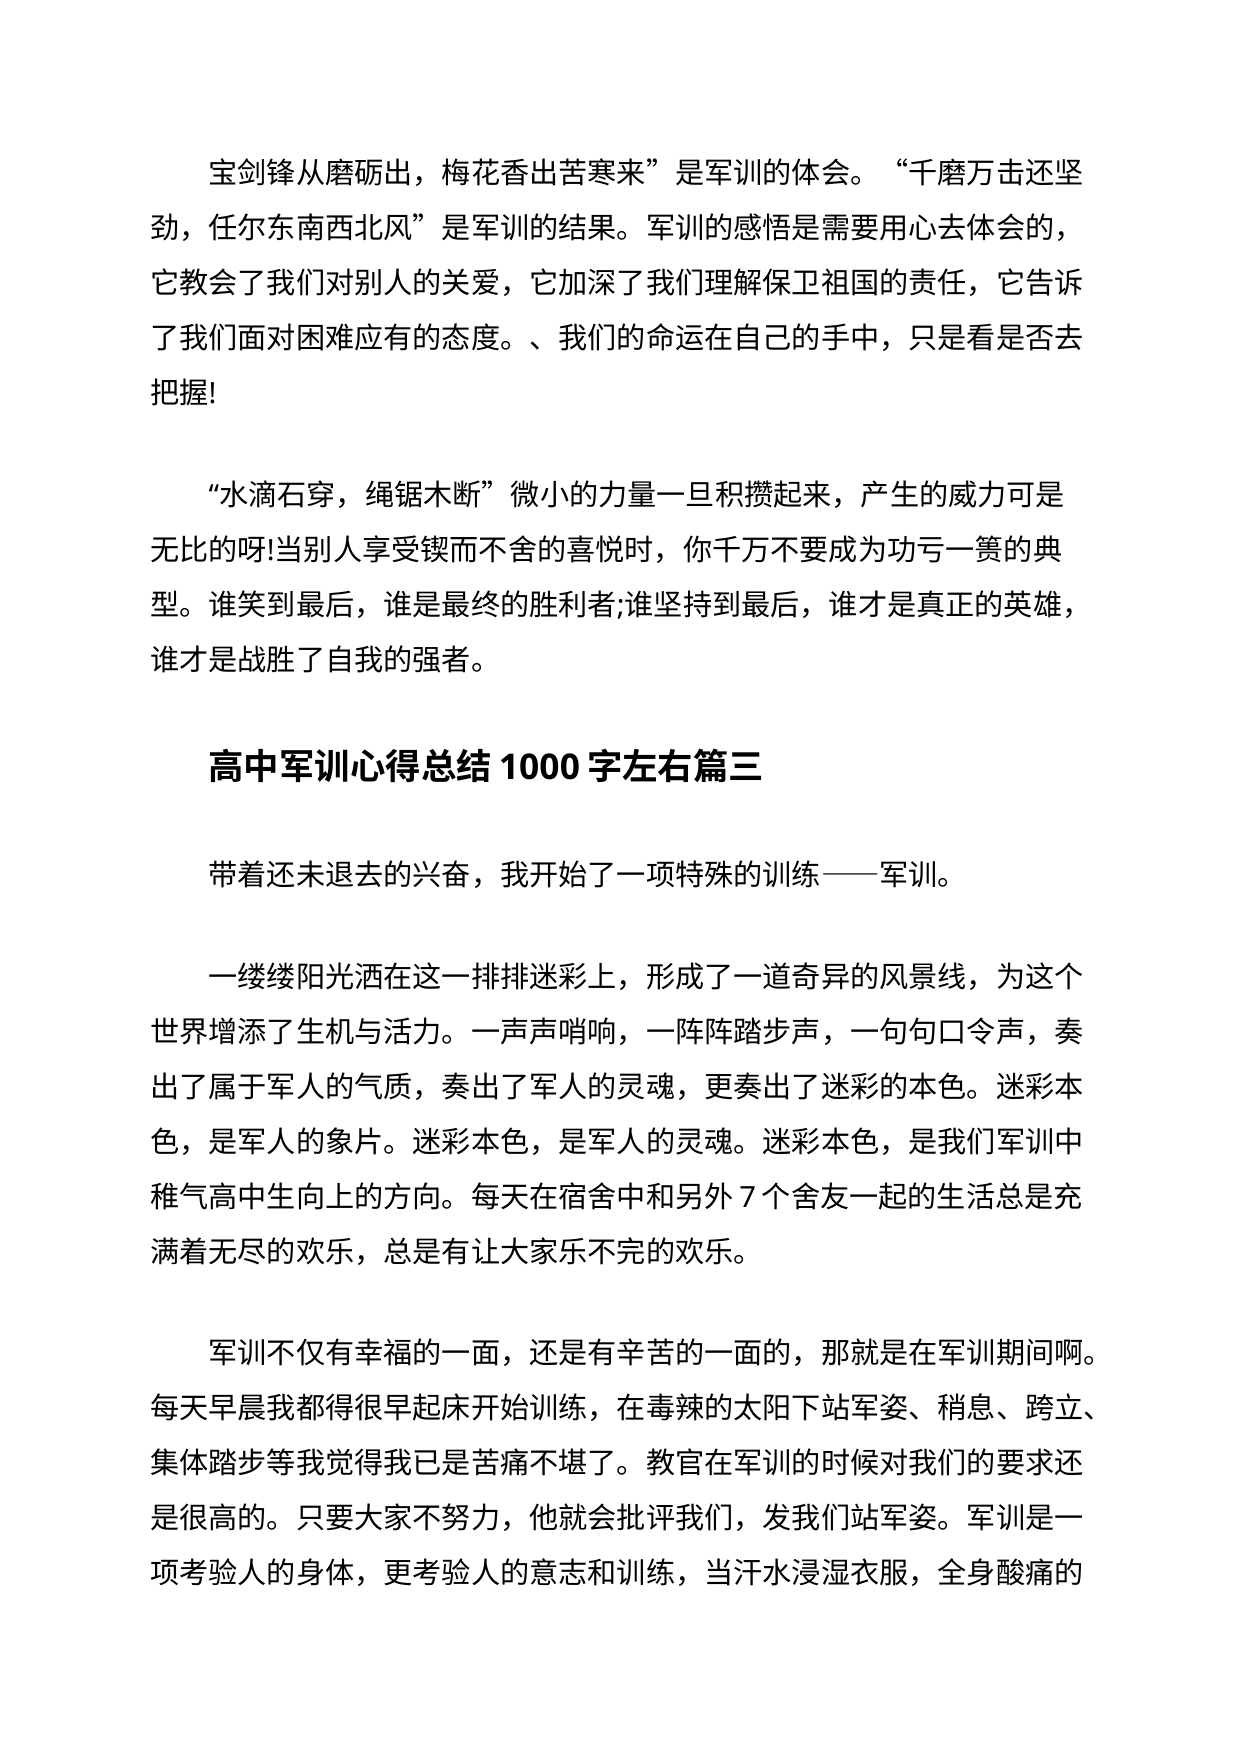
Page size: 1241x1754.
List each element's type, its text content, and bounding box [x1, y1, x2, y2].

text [150, 1330, 1090, 1592]
text 带着还未退去的兴奋，我开始了一项特殊的训练——军训。 [150, 852, 1090, 894]
text 宝剑锋从磨砺出，梅花香出苦寒来”是军训的体会。“千磨万击还坚劲，任尔东南西北风”是军训的结果。军训的感悟是需要用心去体会的，它教会了我们对别人的关爱，它加深了我们理解保卫祖国的责任，它告诉了我们面对困难应有的态度。、我们的命运在自己的手中，只是看是否去把握! [150, 150, 1090, 412]
text 一缕缕阳光洒在这一排排迷彩上，形成了一道奇异的风景线，为这个世界增添了生机与活力。一声声哨响，一阵阵踏步声，一句句口令声，奏出了属于军人的气质，奏出了军人的灵魂，更奏出了迷彩的本色。迷彩本色，是军人的象片。迷彩本色，是军人的灵魂。迷彩本色，是我们军训中稚气高中生向上的方向。每天在宿舍中和另外7个舍友一起的生活总是充满着无尽的欢乐，总是有让大家乐不完的欢乐。 [150, 954, 1090, 1271]
text “水滴石穿，绳锯木断”微小的力量一旦积攒起来，产生的威力可是无比的呀!当别人享受锲而不舍的喜悦时，你千万不要成为功亏一篑的典型。谁笑到最后，谁是最终的胜利者;谁坚持到最后，谁才是真正的英雄，谁才是战胜了自我的强者。 [150, 472, 1090, 679]
text 高中军训心得总结1000字左右篇三 [150, 738, 1090, 790]
